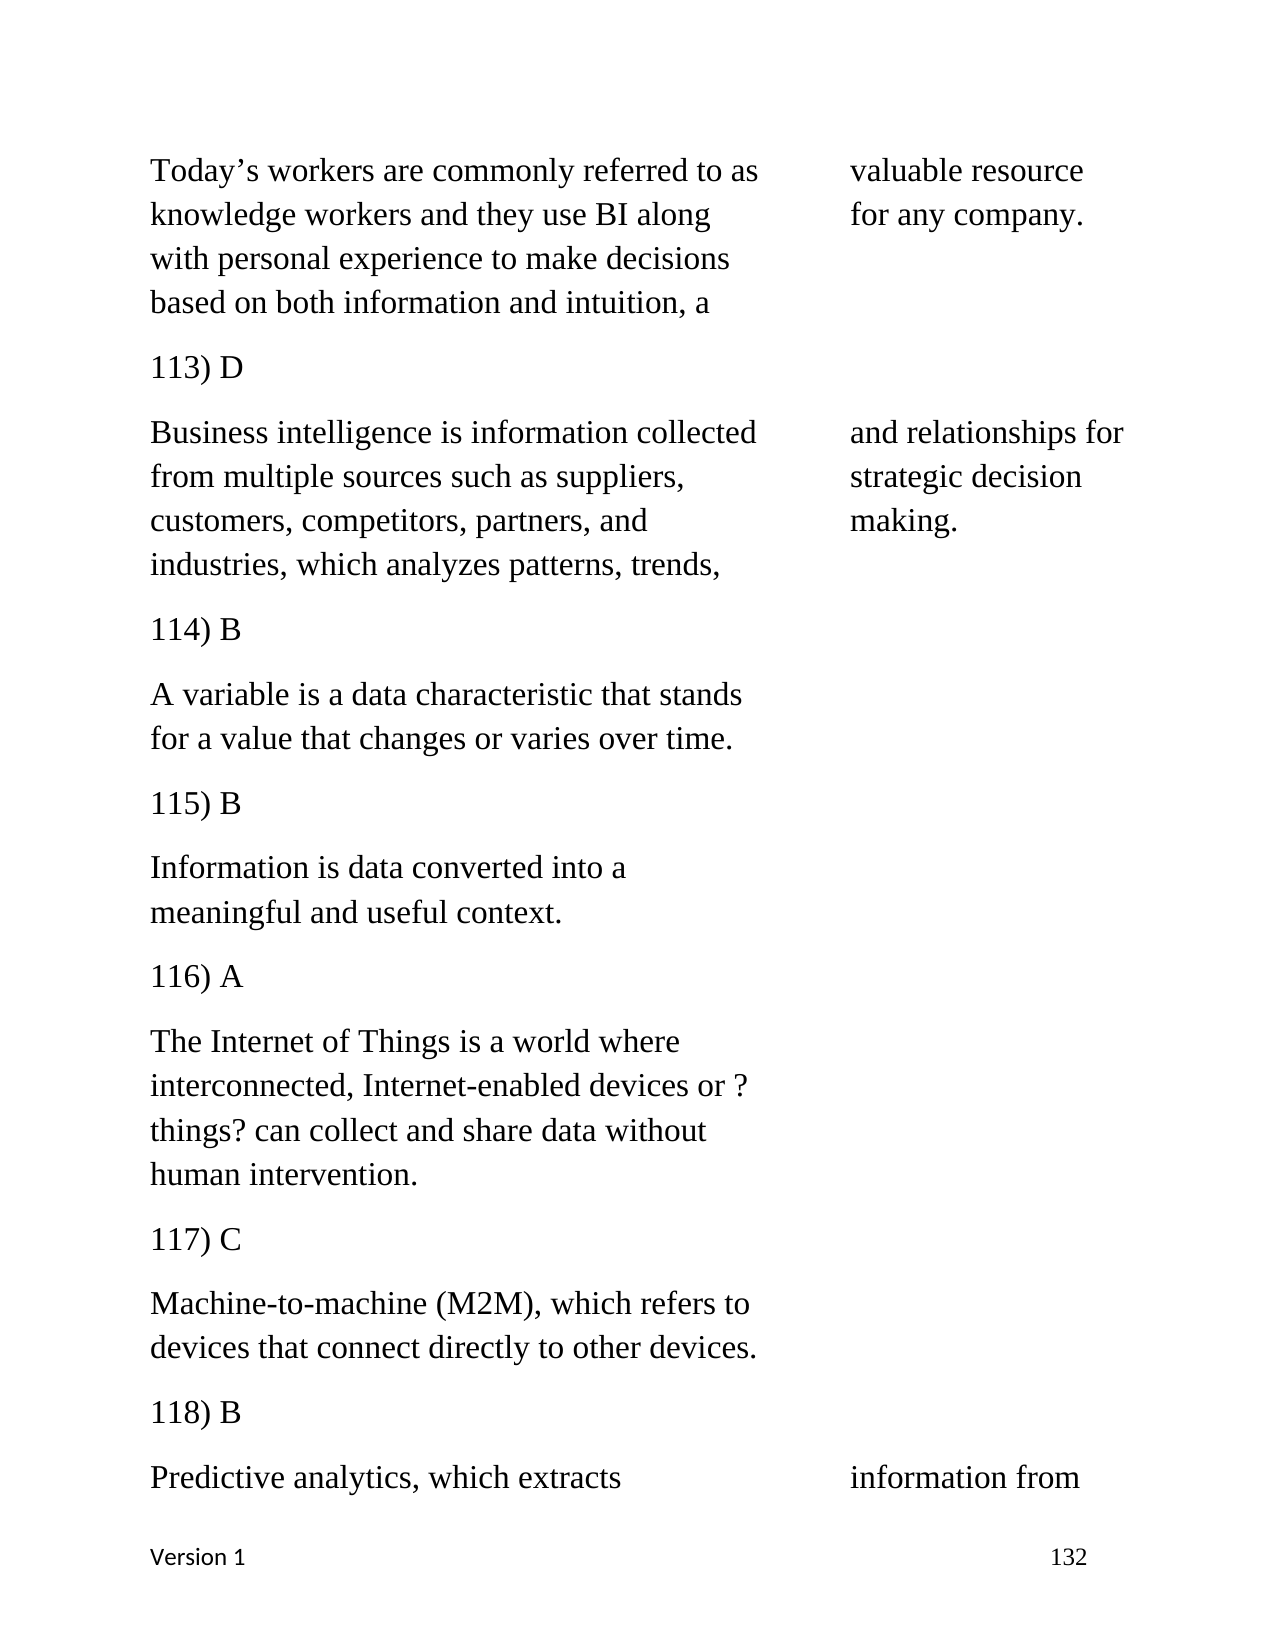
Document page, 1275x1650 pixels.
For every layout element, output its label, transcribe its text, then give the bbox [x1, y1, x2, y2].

text Predictive analytics, which extracts information from data and uses it to predict future trends and identify behavioral patterns. [850, 1457, 1125, 1496]
text 116) A [150, 957, 775, 995]
text 117) C [150, 1219, 775, 1257]
text Business intelligence is information collected from multiple sources such as suppliers, customers, competitors, partners, and industries, which analyzes patterns, trends, and relationships for strategic decision making. [150, 412, 775, 582]
text Today’s workers are commonly referred to as knowledge workers and they use BI along with personal experience to make decisions based on both information and intuition, a valuable resource for any company. [850, 150, 1125, 232]
text A variable is a data characteristic that stands for a value that changes or varies over time. [150, 674, 775, 756]
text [150, 1457, 775, 1496]
text The Internet of Things is a world where interconnected, Internet-enabled devices or ?things? can collect and share data without human intervention. [150, 1022, 775, 1192]
text Information is data converted into a meaningful and useful context. [150, 848, 775, 930]
text 113) D [150, 347, 775, 385]
text 114) B [150, 609, 775, 647]
text Today’s workers are commonly referred to as knowledge workers and they use BI along with personal experience to make decisions based on both information and intuition, a valuable resource for any company. [150, 150, 775, 321]
text 118) B [150, 1393, 775, 1431]
text Machine-to-machine (M2M), which refers to devices that connect directly to other devices. [150, 1284, 775, 1366]
text Business intelligence is information collected from multiple sources such as suppliers, customers, competitors, partners, and industries, which analyzes patterns, trends, and relationships for strategic decision making. [850, 412, 1125, 538]
text 115) B [150, 783, 775, 821]
